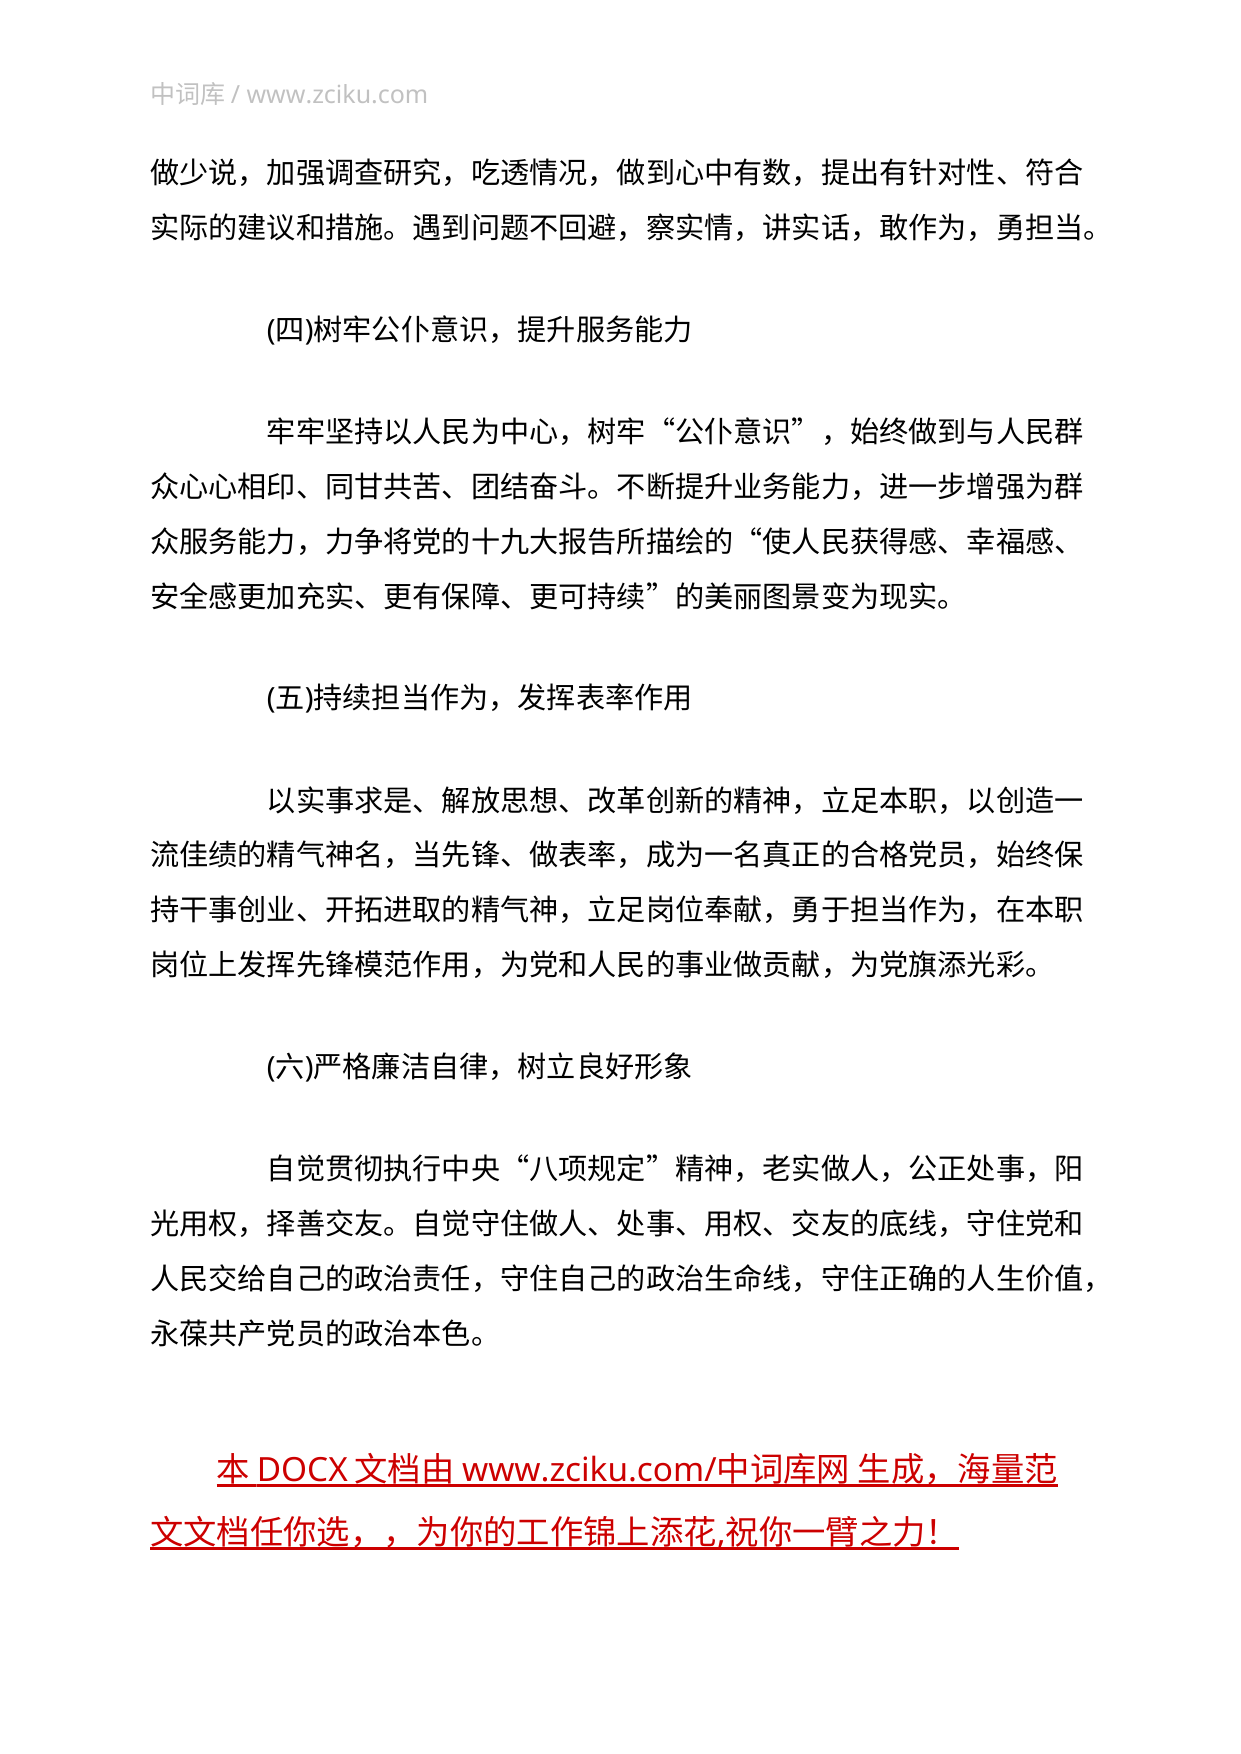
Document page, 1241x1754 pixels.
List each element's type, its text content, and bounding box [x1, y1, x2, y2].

text 牢牢坚持以人民为中心，树牢“公仆意识”，始终做到与人民群众心心相印、同甘共苦、团结奋斗。不断提升业务能力，进一步增强为群众服务能力，力争将党的十九大报告所描绘的“使人民获得感、幸福感、安全感更加充实、更有保障、更可持续”的美丽图景变为现实。 [150, 409, 1090, 616]
text 本DOCX文档由 www.zciku.com/中词库网 生成，海量范文文档任你选，，为你的工作锦上添花,祝你一臂之力！ [150, 1443, 1090, 1554]
text (四)树牢公仆意识，提升服务能力 [150, 307, 1090, 349]
text (五)持续担当作为，发挥表率作用 [150, 675, 1090, 717]
text 以实事求是、解放思想、改革创新的精神，立足本职，以创造一流佳绩的精气神名，当先锋、做表率，成为一名真正的合格党员，始终保持干事创业、开拓进取的精气神，立足岗位奉献，勇于担当作为，在本职岗位上发挥先锋模范作用，为党和人民的事业做贡献，为党旗添光彩。 [150, 777, 1090, 984]
text (六)严格廉洁自律，树立良好形象 [150, 1043, 1090, 1086]
text 自觉贯彻执行中央“八项规定”精神，老实做人，公正处事，阳光用权，择善交友。自觉守住做人、处事、用权、交友的底线，守住党和人民交给自己的政治责任，守住自己的政治生命线，守住正确的人生价值，永葆共产党员的政治本色。 [150, 1146, 1090, 1352]
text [150, 150, 1090, 247]
